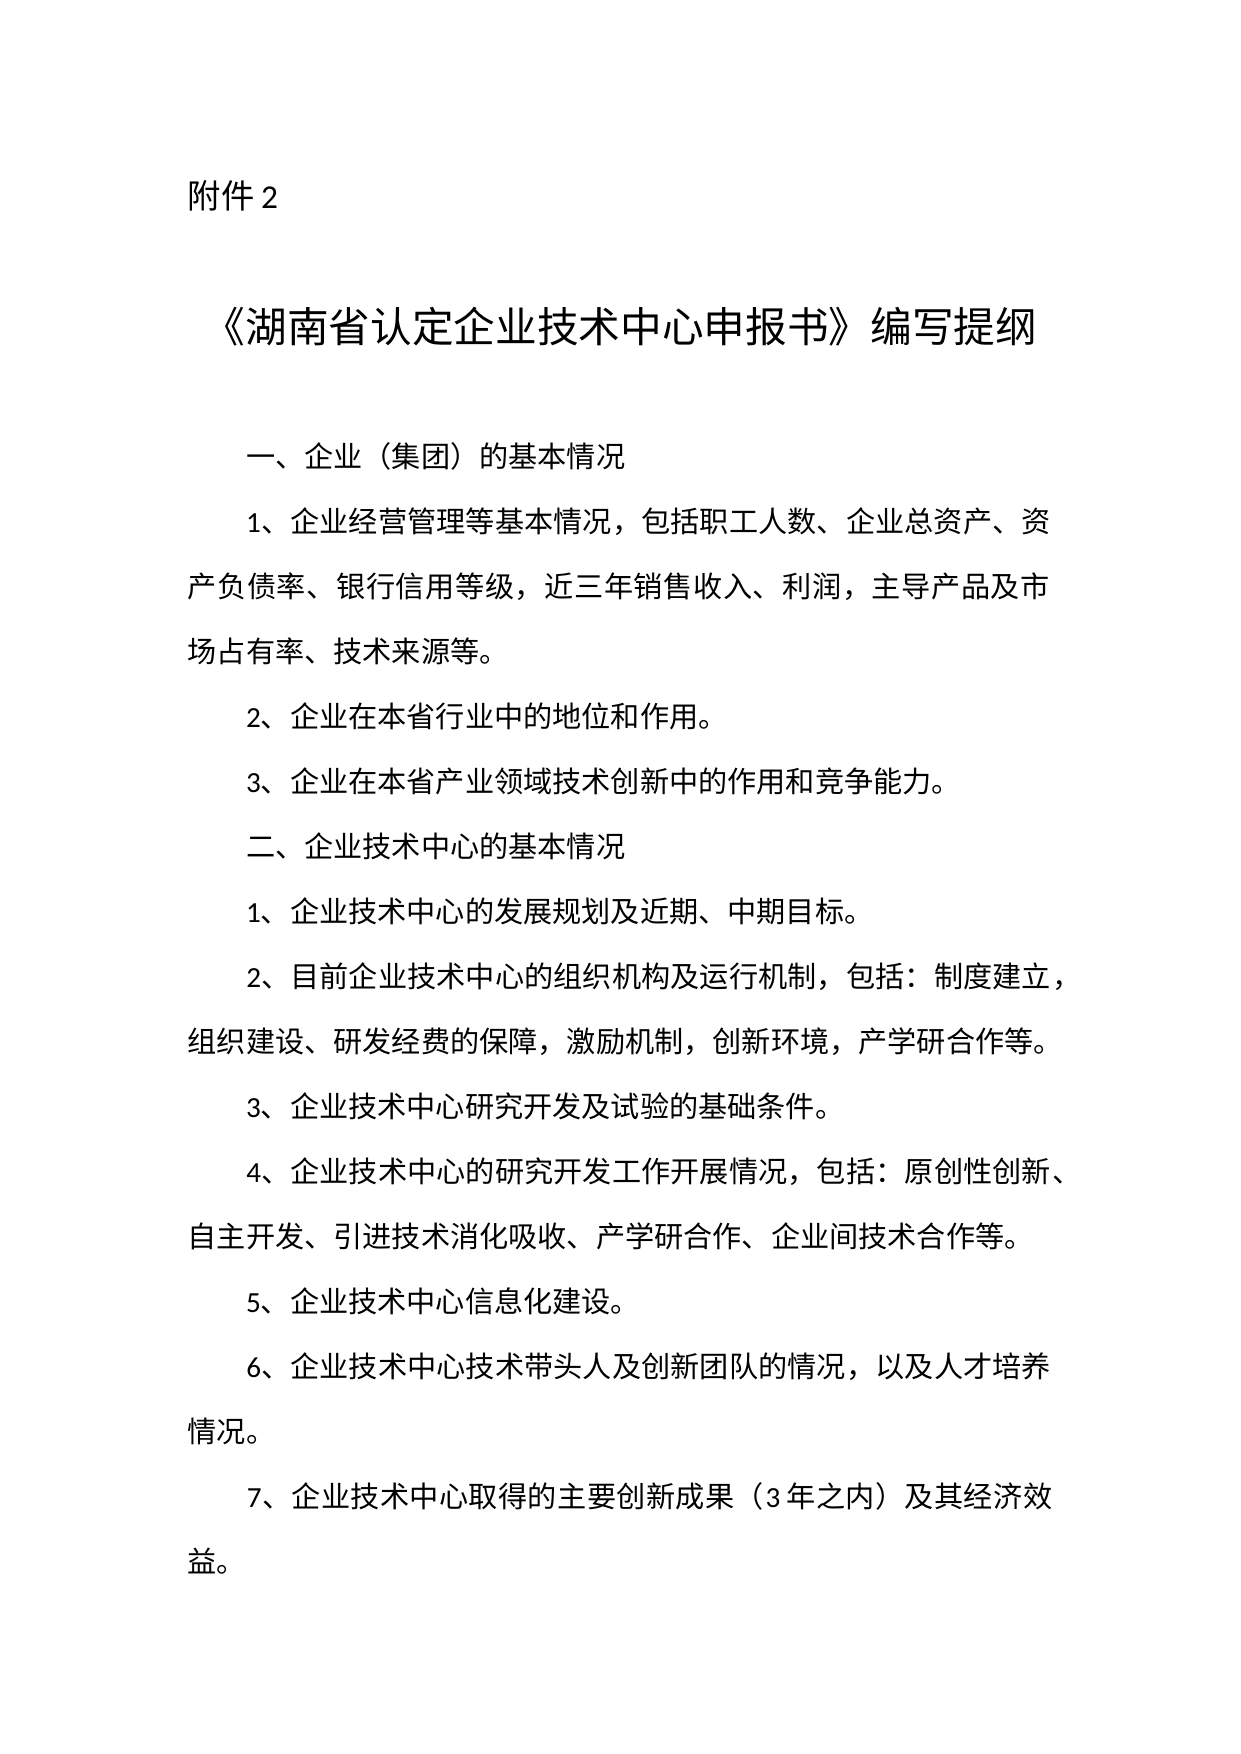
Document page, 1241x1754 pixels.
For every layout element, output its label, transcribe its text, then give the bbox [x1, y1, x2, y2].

text 2、目前企业技术中心的组织机构及运行机制，包括：制度建立，组织建设、研发经费的保障，激励机制，创新环境，产学研合作等。 [187, 942, 1053, 1072]
text 3、企业在本省产业领域技术创新中的作用和竞争能力。 [187, 747, 1053, 812]
text 一、企业（集团）的基本情况 [187, 422, 1053, 487]
text 附件2 [187, 162, 1053, 227]
text 1、企业经营管理等基本情况，包括职工人数、企业总资产、资产负债率、银行信用等级，近三年销售收入、利润，主导产品及市场占有率、技术来源等。 [187, 487, 1053, 682]
text 《湖南省认定企业技术中心申报书》编写提纲 [187, 292, 1053, 357]
text 3、企业技术中心研究开发及试验的基础条件。 [187, 1072, 1053, 1137]
text 7、企业技术中心取得的主要创新成果（3年之内）及其经济效益。 [187, 1462, 1053, 1592]
text 6、企业技术中心技术带头人及创新团队的情况，以及人才培养情况。 [187, 1332, 1053, 1462]
text 5、企业技术中心信息化建设。 [187, 1267, 1053, 1332]
text 2、企业在本省行业中的地位和作用。 [187, 682, 1053, 747]
text 二、企业技术中心的基本情况 [187, 812, 1053, 877]
text 4、企业技术中心的研究开发工作开展情况，包括：原创性创新、自主开发、引进技术消化吸收、产学研合作、企业间技术合作等。 [187, 1137, 1053, 1267]
text 1、企业技术中心的发展规划及近期、中期目标。 [187, 877, 1053, 942]
